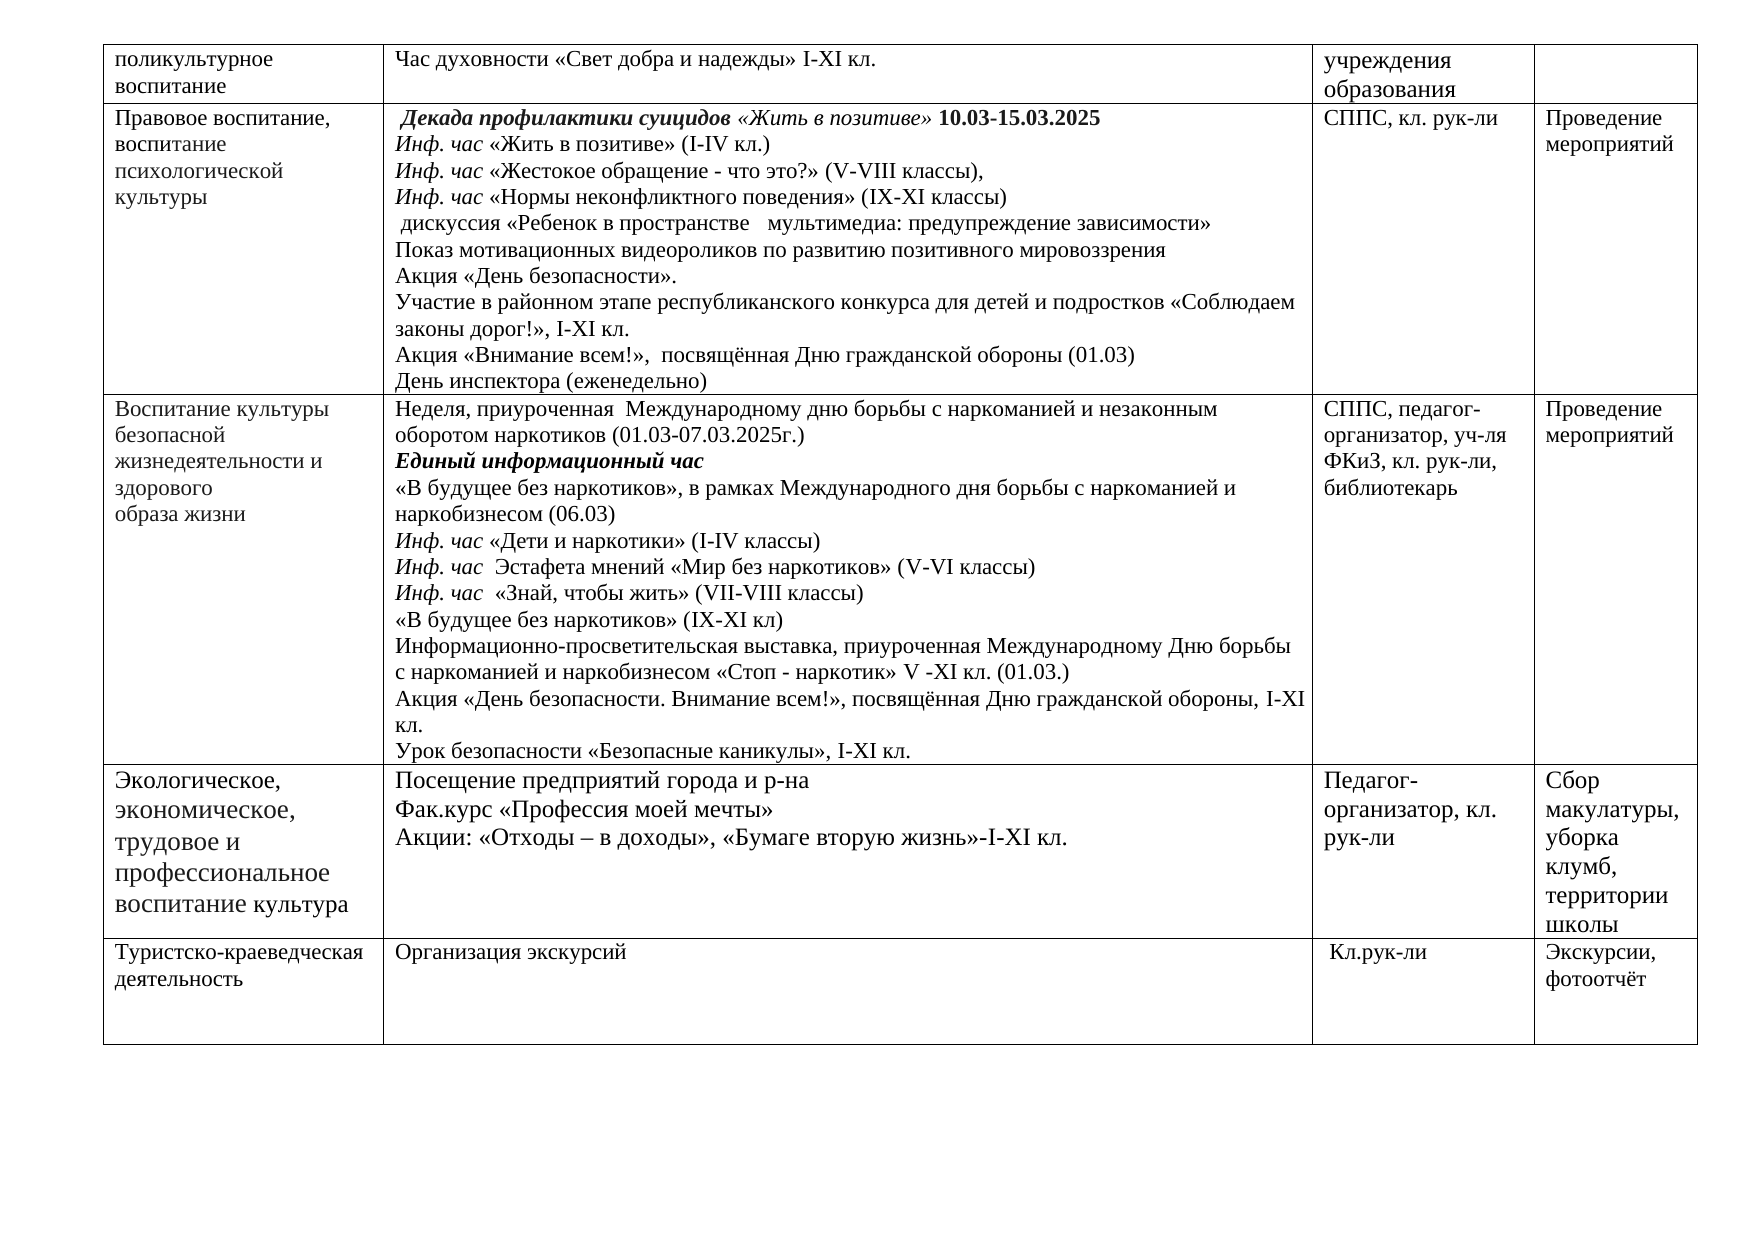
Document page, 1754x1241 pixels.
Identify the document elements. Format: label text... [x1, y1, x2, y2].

table_cell Проведение мероприятий [1535, 395, 1697, 764]
table_cell Педагог-организатор, кл. рук-ли [1313, 765, 1534, 937]
table_cell Посещение предприятий города и р-на Фак.курс «Профессия моей мечты» Акции: «Отходы – в доходы», «Бумаге вторую жизнь»-I-XI кл. [384, 765, 1312, 937]
table_cell Организация экскурсий [384, 939, 1312, 1044]
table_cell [104, 45, 383, 103]
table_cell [1313, 45, 1534, 103]
table_cell Правовое воспитание, воспитание психологической культуры [104, 104, 383, 394]
table_cell Декада профилактики суицидов «Жить в позитиве» 10.03-15.03.2025 Инф. час «Жить в позитиве» (I-IV кл.) Инф. час «Жестокое обращение - что это?» (V-VIII классы), Инф. час «Нормы неконфликтного поведения» (IX-XI классы) дискуссия «Ребенок в пространстве мультимедиа: предупреждение зависимости» Показ мотивационных видеороликов по развитию позитивного мировоззрения Акция «День безопасности». Участие в районном этапе республиканского конкурса для детей и подростков «Соблюдаем законы дорог!», I-XI кл. Акция «Внимание всем!», посвящённая Дню гражданской обороны (01.03) День инспектора (еженедельно) [384, 104, 1312, 394]
table_cell Сбор макулатуры, уборка клумб, территории школы [1535, 765, 1697, 937]
table_cell Воспитание культуры безопасной жизнедеятельности и здорового образа жизни [104, 395, 383, 764]
table_cell Экскурсии, фотоотчёт [1535, 939, 1697, 1044]
table_cell Проведение мероприятий [1535, 104, 1697, 394]
table_cell Экологическое, экономическое, трудовое и профессиональное воспитание культура [104, 765, 383, 937]
table_cell Неделя, приуроченная Международному дню борьбы с наркоманией и незаконным оборотом наркотиков (01.03-07.03.2025г.) Единый информационный час «В будущее без наркотиков», в рамках Международного дня борьбы с наркоманией и наркобизнесом (06.03) Инф. час «Дети и наркотики» (I-IV классы) Инф. час Эстафета мнений «Мир без наркотиков» (V-VI классы) Инф. час «Знай, чтобы жить» (VII-VIII классы) «В будущее без наркотиков» (IX-XI кл) Информационно-просветительская выставка, приуроченная Международному Дню борьбы с наркоманией и наркобизнесом «Стоп - наркотик» V -XI кл. (01.03.) Акция «День безопасности. Внимание всем!», посвящённая Дню гражданской обороны, I-XI кл. Урок безопасности «Безопасные каникулы», I-XI кл. [384, 395, 1312, 764]
table_cell СППС, педагог-организатор, уч-ля ФКиЗ, кл. рук-ли, библиотекарь [1313, 395, 1534, 764]
table_cell СППС, кл. рук-ли [1313, 104, 1534, 394]
table_cell [1535, 45, 1697, 103]
table_cell Кл.рук-ли [1313, 939, 1534, 1044]
table_cell Туристско-краеведческая деятельность [104, 939, 383, 1044]
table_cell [384, 45, 1312, 103]
